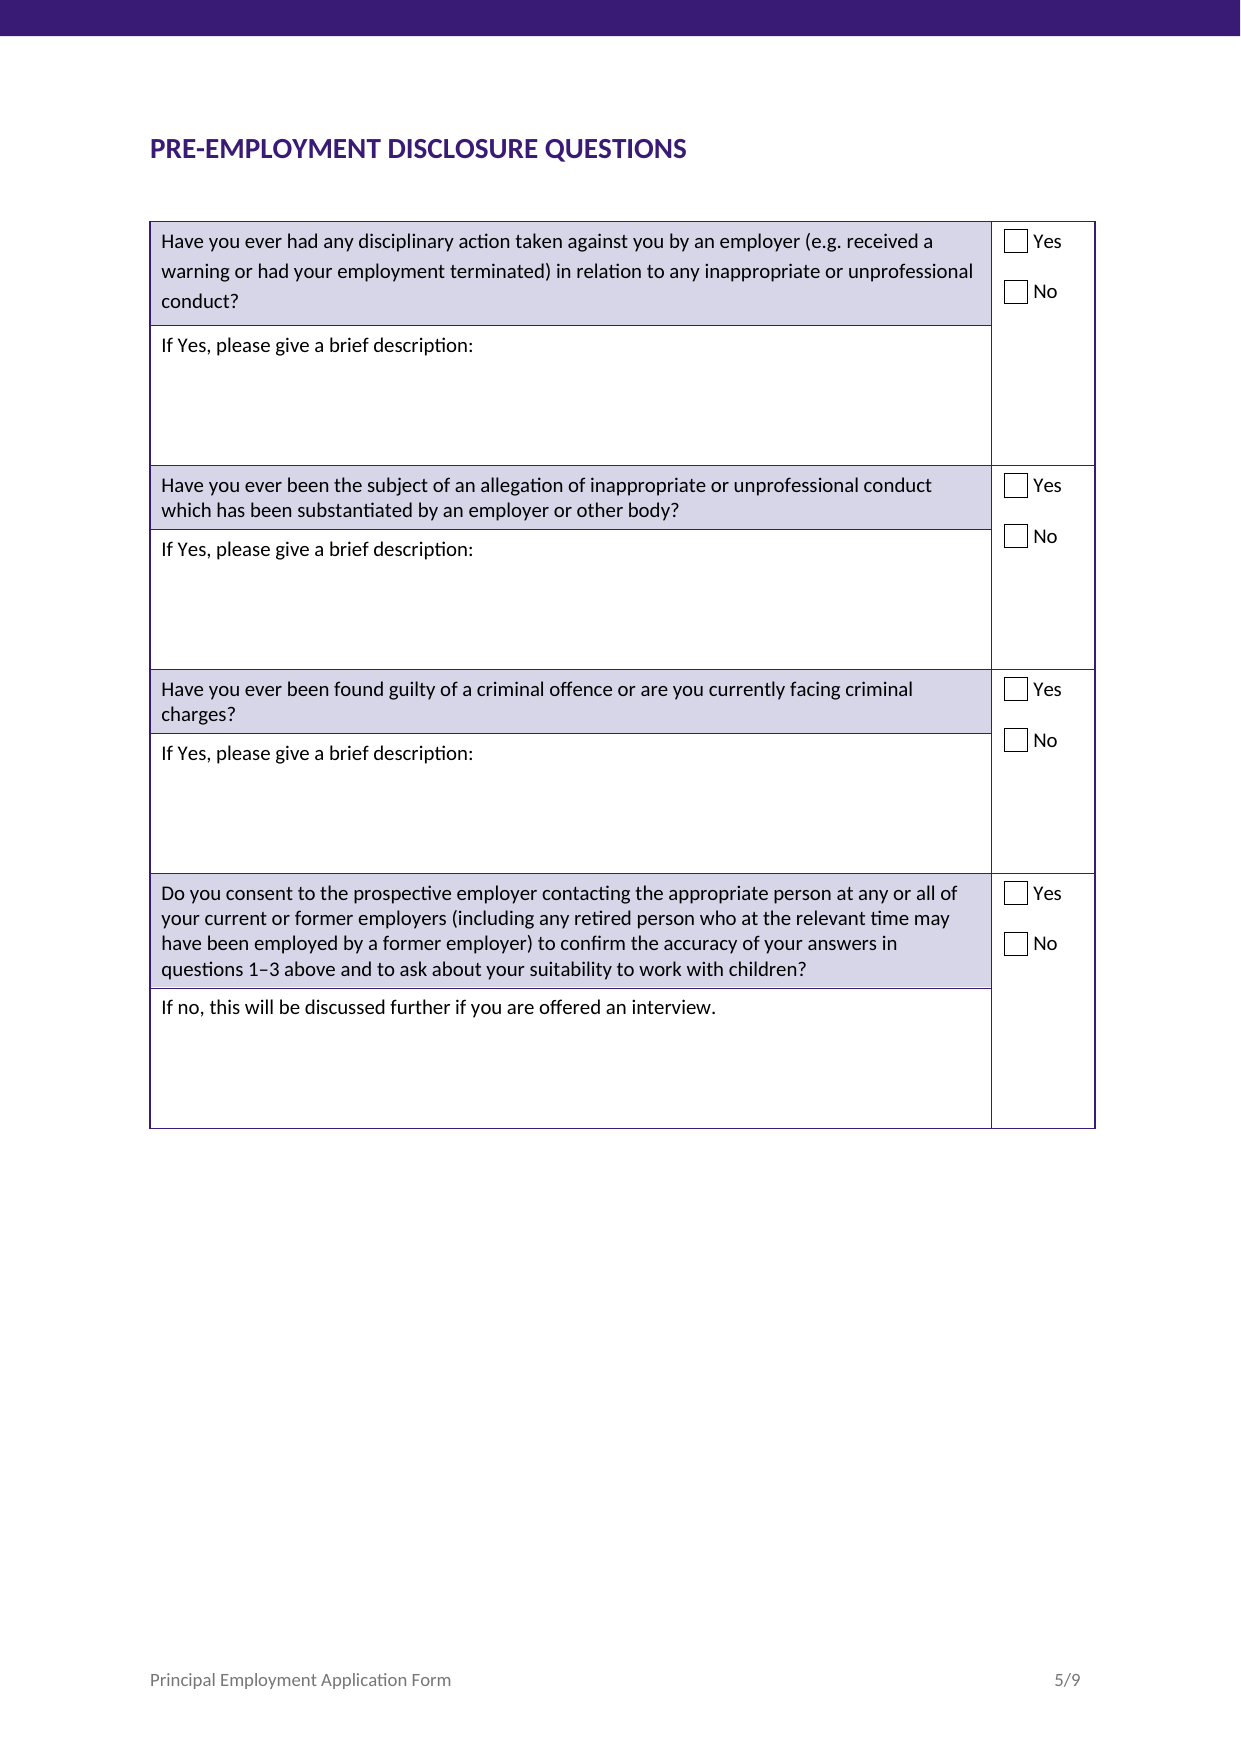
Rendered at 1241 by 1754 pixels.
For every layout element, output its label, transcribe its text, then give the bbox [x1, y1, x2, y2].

table_header Have you ever had any disciplinary action taken against you by an employer (e.g. received a warning or had your employment terminated) in relation to any inappropriate or unprofessional conduct? [151, 222, 991, 325]
table_cell If no, this will be discussed further if you are offered an interview. [151, 989, 991, 1127]
table_cell Have you ever been the subject of an allegation of inappropriate or unprofessional conduct which has been substantiated by an employer or other body? [151, 466, 991, 529]
subtitle PRE-EMPLOYMENT DISCLOSURE QUESTIONS [150, 130, 1090, 165]
table_cell Do you consent to the prospective employer contacting the appropriate person at any or all of your current or former employers (including any retired person who at the relevant time may have been employed by a former employer) to confirm the accuracy of your answers in questions 1–3 above and to ask about your suitability to work with children? [151, 874, 991, 987]
table_header Yes No [992, 222, 1094, 465]
table_cell Yes No [992, 466, 1094, 669]
table_cell If Yes, please give a brief description: [151, 734, 991, 873]
table_cell Yes No [992, 670, 1094, 873]
table_cell If Yes, please give a brief description: [151, 326, 991, 465]
table_cell Yes No [992, 874, 1094, 1127]
table_cell Have you ever been found guilty of a criminal offence or are you currently facing criminal charges? [151, 670, 991, 733]
table_cell If Yes, please give a brief description: [151, 530, 991, 669]
